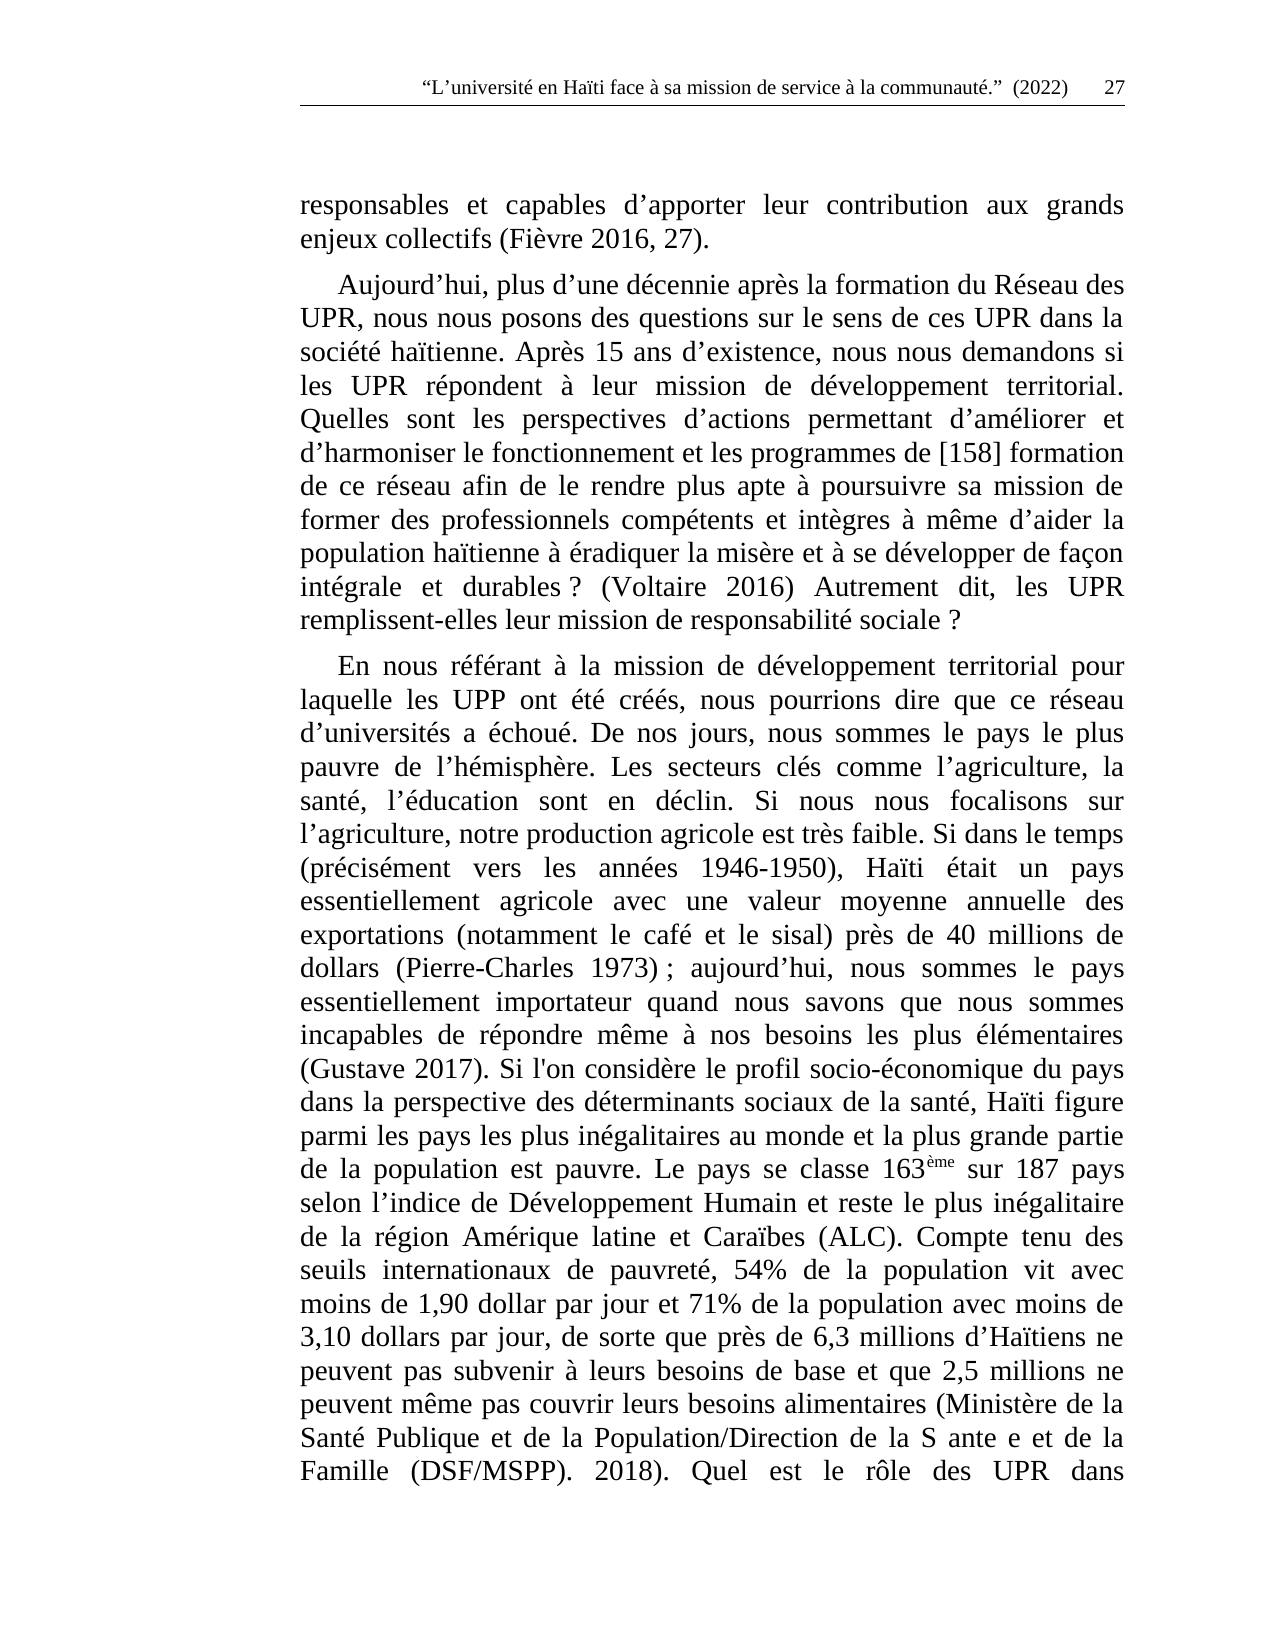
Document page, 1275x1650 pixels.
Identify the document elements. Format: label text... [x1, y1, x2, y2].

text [300, 187, 1125, 254]
text Aujourd’hui, plus d’une décennie après la formation du Réseau des UPR, nous nous posons des questions sur le sens de ces UPR dans la société haïtienne. Après 15 ans d’existence, nous nous demandons si les UPR répondent à leur mission de développement territorial. Quelles sont les perspectives d’actions permettant d’améliorer et d’harmoniser le fonctionnement et les programmes de [158] formation de ce réseau afin de le rendre plus apte à poursuivre sa mission de former des professionnels compétents et intègres à même d’aider la population haïtienne à éradiquer la misère et à se développer de façon intégrale et durables ? (Voltaire 2016) Autrement dit, les UPR remplissent-elles leur mission de responsabilité sociale ? [300, 267, 1125, 636]
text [300, 648, 1125, 1487]
